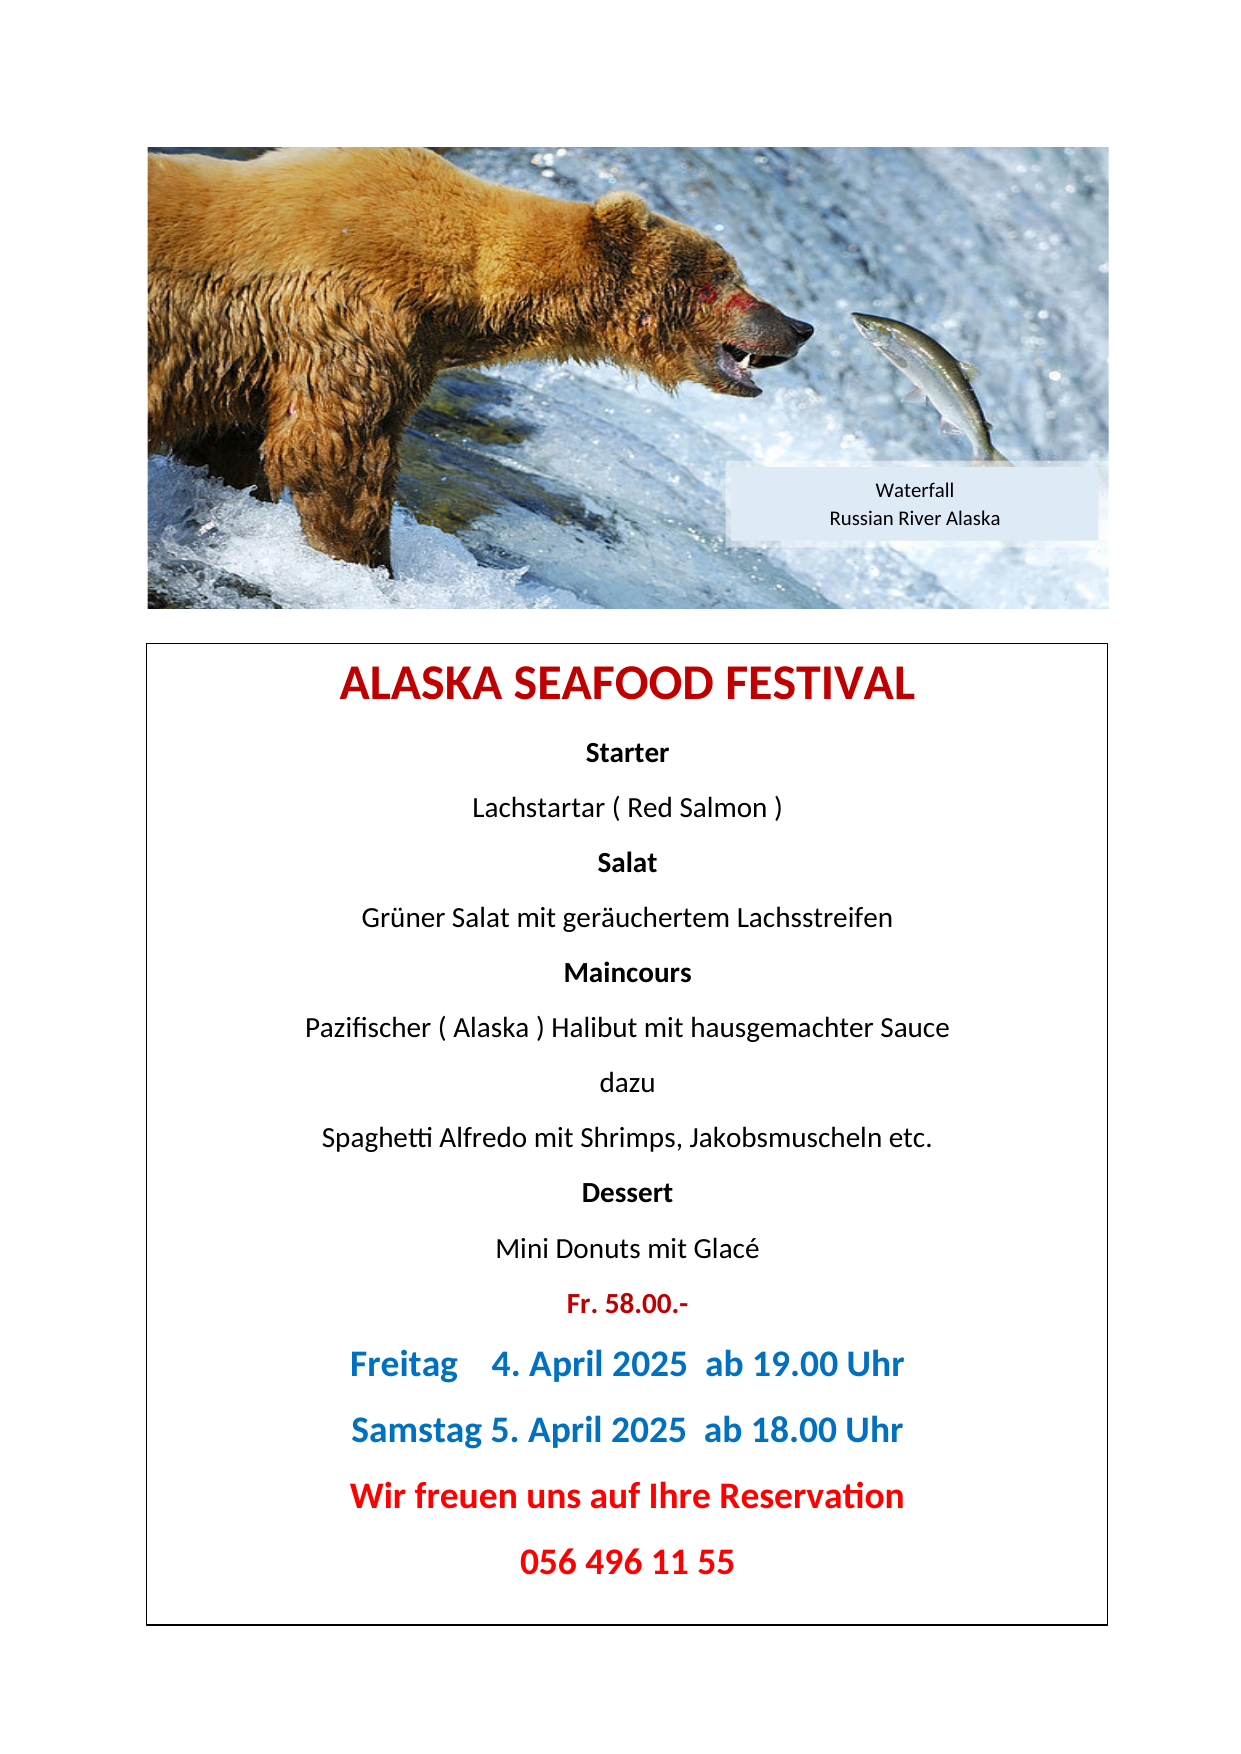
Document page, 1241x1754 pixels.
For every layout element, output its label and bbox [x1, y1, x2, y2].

picture [147, 147, 1109, 609]
